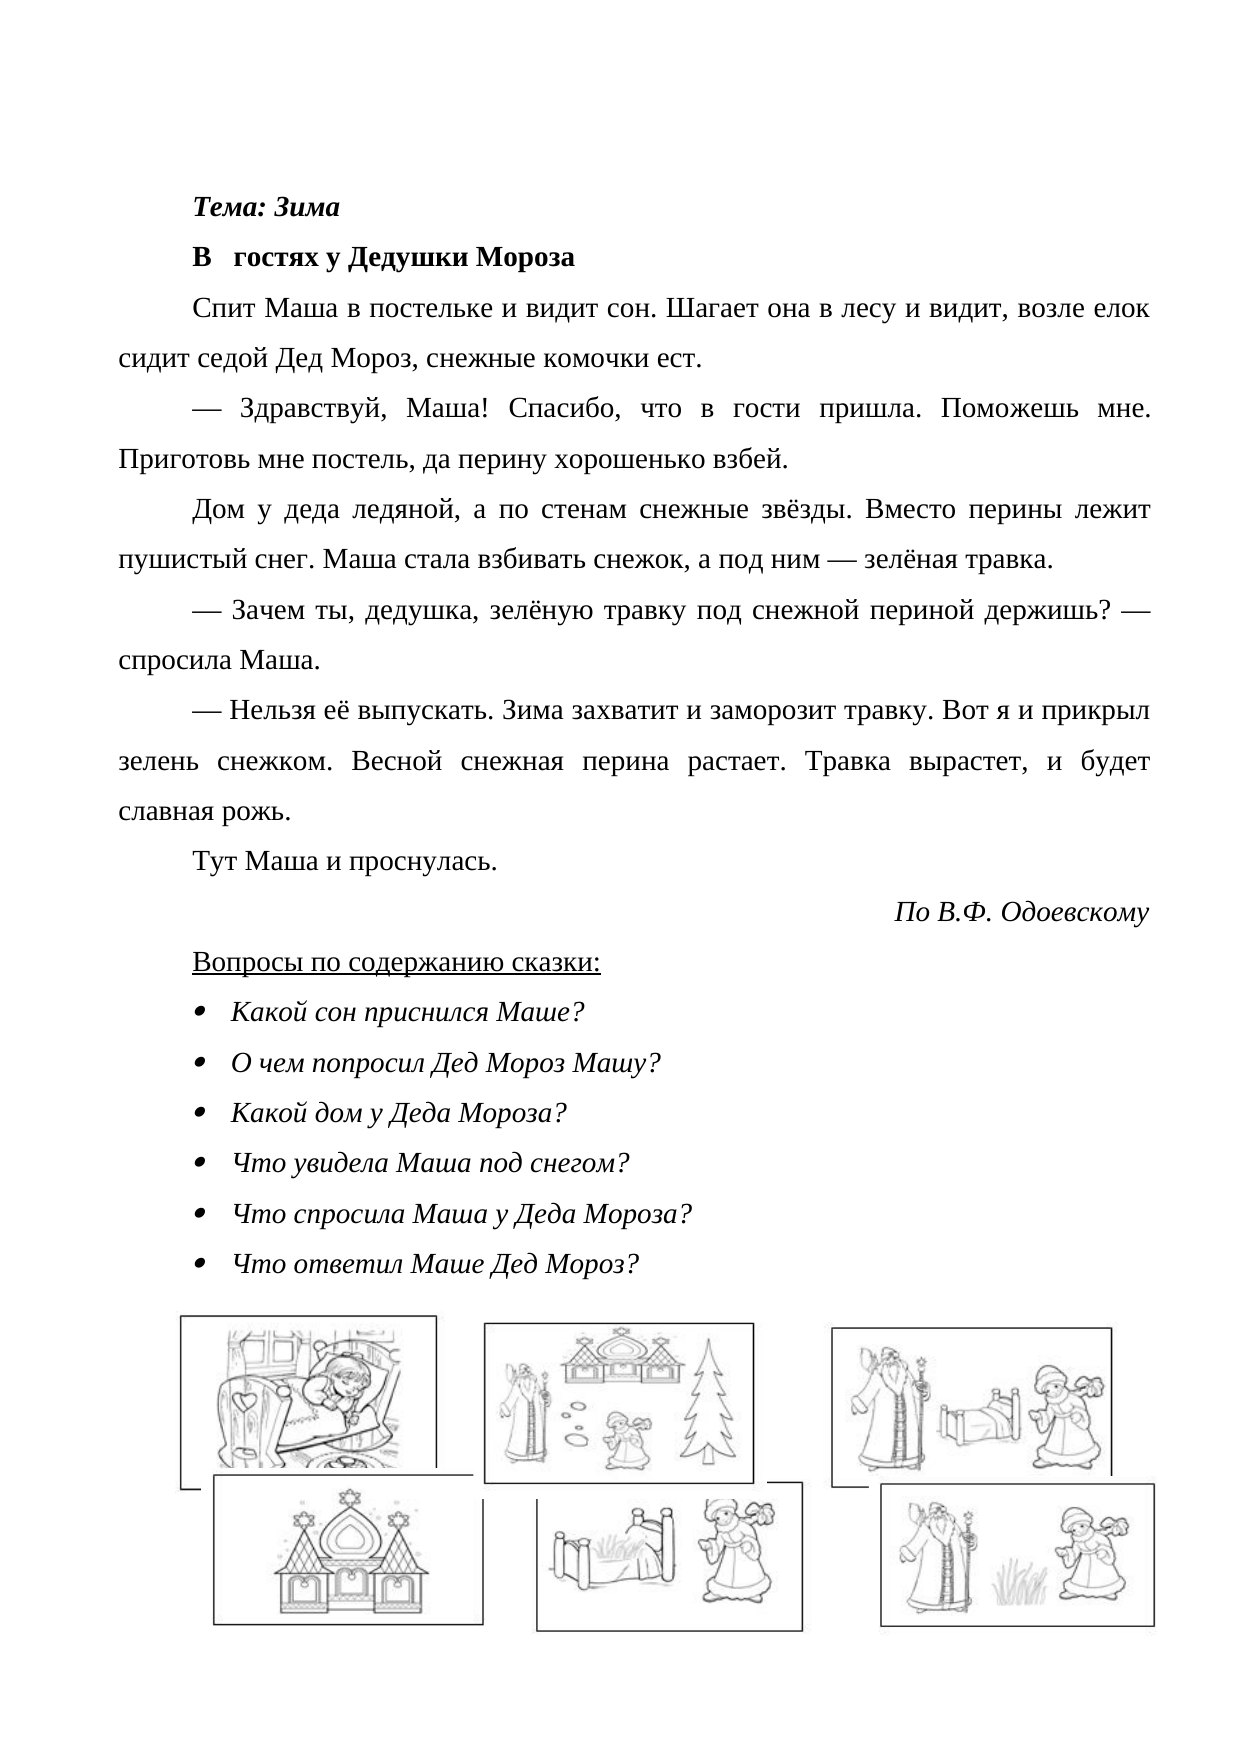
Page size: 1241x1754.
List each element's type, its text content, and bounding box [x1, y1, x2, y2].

text Тема: Зима [118, 189, 1152, 223]
text — Нельзя её выпускать. Зима захватит и заморозит травку. Вот я и прикрыл зелень снежком. Весной снежная перина растает. Травка вырастет, и будет славная рожь. [118, 692, 1152, 827]
list Вопросы по содержанию сказки: [118, 944, 1152, 977]
text В гостях у Дедушки Мороза [118, 239, 1152, 273]
text Тут Маша и проснулась. [118, 843, 1152, 877]
text — Зачем ты, дедушка, зелёную травку под снежной периной держишь? — спросила Маша. [118, 592, 1152, 676]
text Дом у деда ледяной, а по стенам снежные звёзды. Вместо перины лежит пушистый снег. Маша стала взбивать снежок, а под ним — зелёная травка. [118, 491, 1152, 575]
list Что ответил Маше Дед Мороз? [118, 1246, 1152, 1280]
list Что увидела Маша под снегом? [118, 1146, 1152, 1179]
list Что спросила Маша у Деда Мороза? [118, 1196, 1152, 1229]
picture [823, 1322, 1169, 1637]
list Какой дом у Деда Мороза? [118, 1095, 1152, 1129]
text — Здравствуй, Маша! Спасибо, что в гости пришла. Поможешь мне. Приготовь мне постель, да перину хорошенько взбей. [118, 391, 1152, 474]
list По В.Ф. Одоевскому [118, 894, 1152, 927]
list О чем попросил Дед Мороз Машу? [118, 1045, 1152, 1078]
text Спит Маша в постельке и видит сон. Шагает она в лесу и видит, возле елок сидит седой Дед Мороз, снежные комочки ест. [118, 290, 1152, 374]
list Какой сон приснился Маше? [118, 994, 1152, 1028]
picture [175, 1311, 814, 1641]
